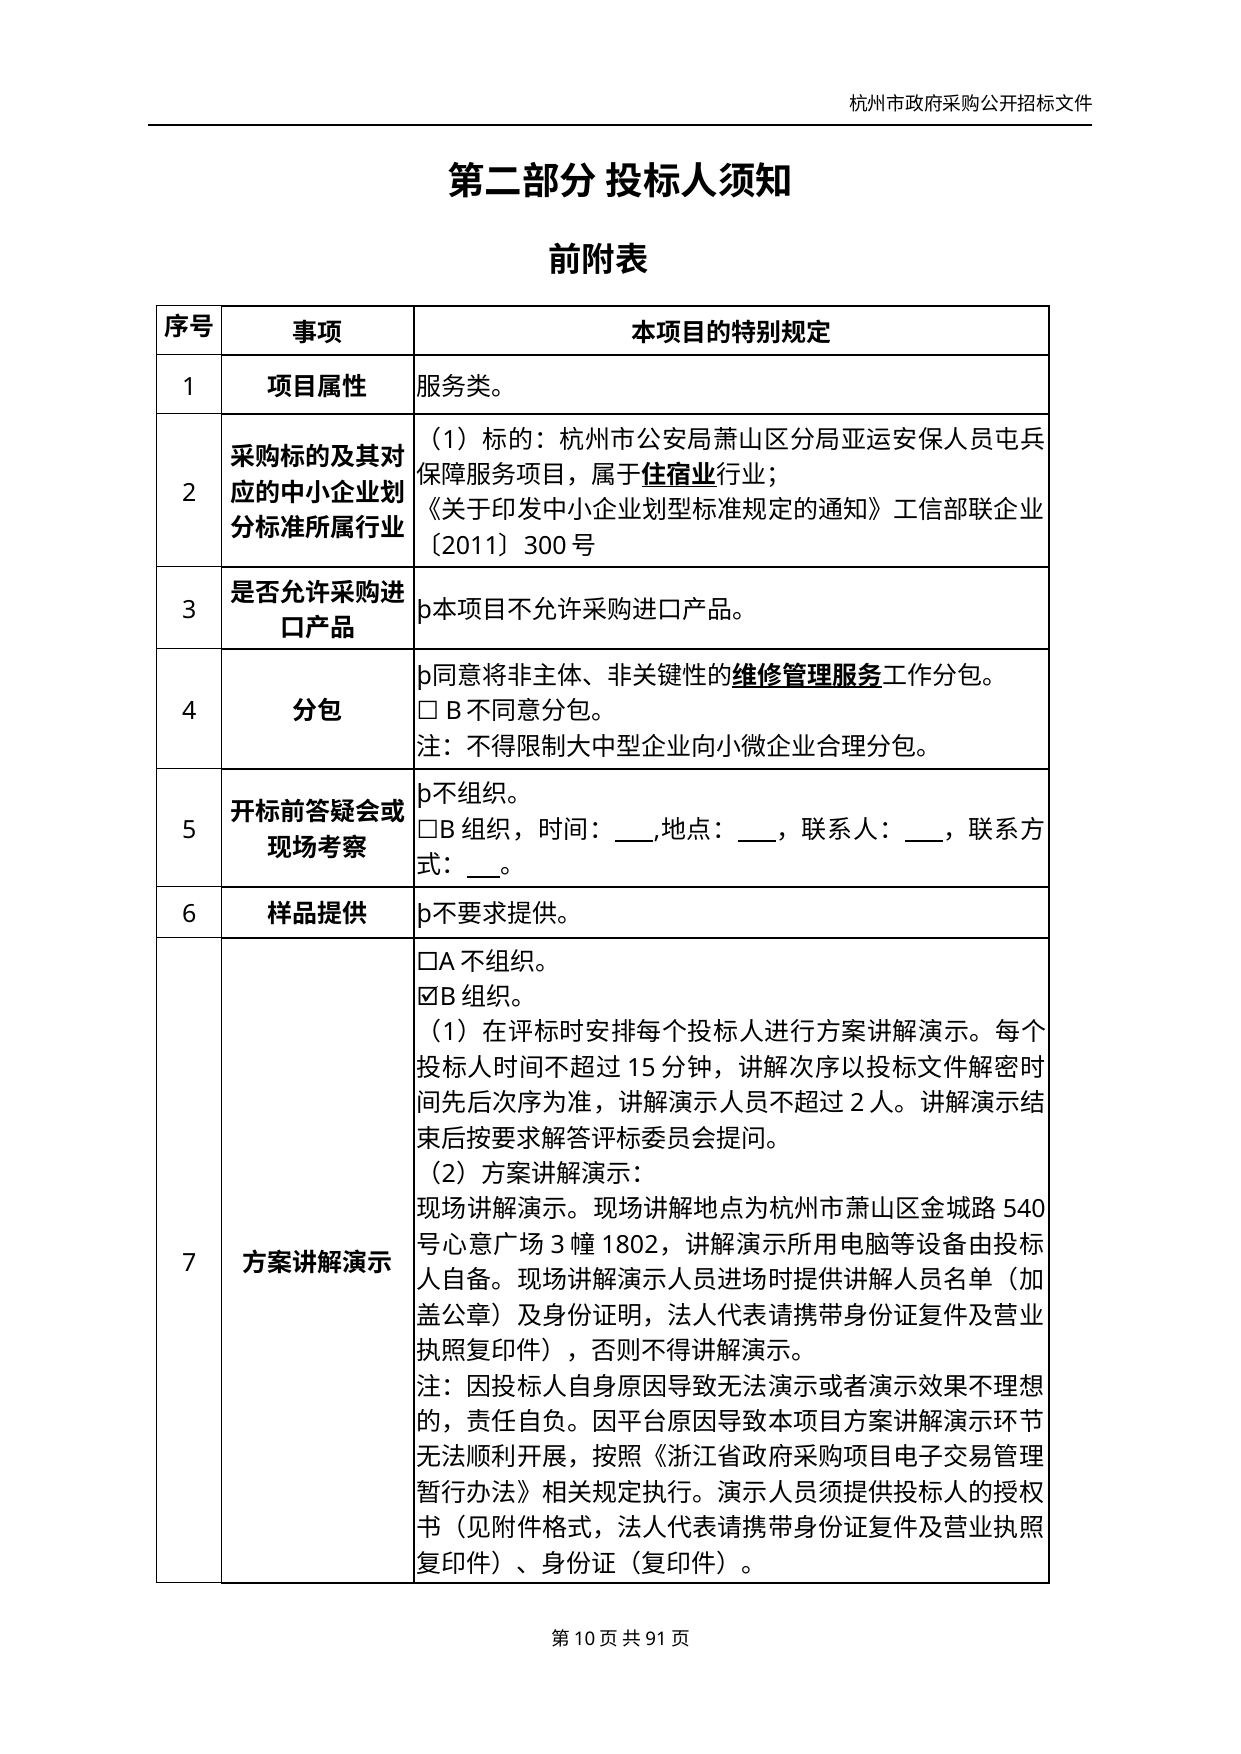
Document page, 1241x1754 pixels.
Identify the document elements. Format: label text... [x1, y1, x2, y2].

table_cell 样品提供 [222, 888, 413, 937]
table_cell （1）标的：杭州市公安局萧山区分局亚运安保人员屯兵保障服务项目，属于住宿业行业； 《关于印发中小企业划型标准规定的通知》工信部联企业〔2011〕300号 [415, 415, 1048, 566]
table_cell 项目属性 [222, 356, 413, 413]
table_header 序号 [157, 306, 221, 354]
table_cell 7 [157, 938, 221, 1582]
table_cell 本项目不允许采购进口产品。 [415, 568, 1048, 648]
table_cell 分包 [222, 650, 413, 768]
table_cell 2 [157, 414, 221, 566]
table_cell 1 [157, 355, 221, 413]
table_cell 采购标的及其对应的中小企业划分标准所属行业 [222, 415, 413, 566]
text 前附表 [148, 233, 1092, 281]
text 第二部分 投标人须知 [148, 151, 1092, 206]
table_cell A不组织。 B组织。 （1）在评标时安排每个投标人进行方案讲解演示。每个投标人时间不超过15分钟，讲解次序以投标文件解密时间先后次序为准，讲解演示人员不超过2人。讲解演示结束后按要求解答评标委员会提问。 （2）方案讲解演示： 现场讲解演示。现场讲解地点为杭州市萧山区金城路540号心意广场3幢1802，讲解演示所用电脑等设备由投标人自备。现场讲解演示人员进场时提供讲解人员名单（加盖公章）及身份证明，法人代表请携带身份证复件及营业执照复印件），否则不得讲解演示。 注：因投标人自身原因导致无法演示或者演示效果不理想的，责任自负。因平台原因导致本项目方案讲解演示环节无法顺利开展，按照《浙江省政府采购项目电子交易管理暂行办法》相关规定执行。演示人员须提供投标人的授权书（见附件格式，法人代表请携带身份证复件及营业执照复印件）、身份证（复印件）。 [415, 939, 1048, 1582]
table_cell 开标前答疑会或现场考察 [222, 770, 413, 886]
table_cell 不组织。 B组织，时间： ,地点： ，联系人： ，联系方式： 。 [415, 770, 1048, 886]
table_cell 4 [157, 649, 221, 768]
table_cell 6 [157, 887, 221, 937]
table_cell 不要求提供。 [415, 888, 1048, 937]
table_header 本项目的特别规定 [415, 307, 1048, 354]
table_cell 方案讲解演示 [222, 939, 413, 1582]
table_cell 3 [157, 567, 221, 648]
table_cell 服务类。 [415, 356, 1048, 413]
table_header 事项 [222, 307, 413, 354]
table_cell 同意将非主体、非关键性的维修管理服务工作分包。 B不同意分包。 注：不得限制大中型企业向小微企业合理分包。 [415, 650, 1048, 768]
table_cell 是否允许采购进口产品 [222, 568, 413, 648]
table_cell 5 [157, 769, 221, 886]
